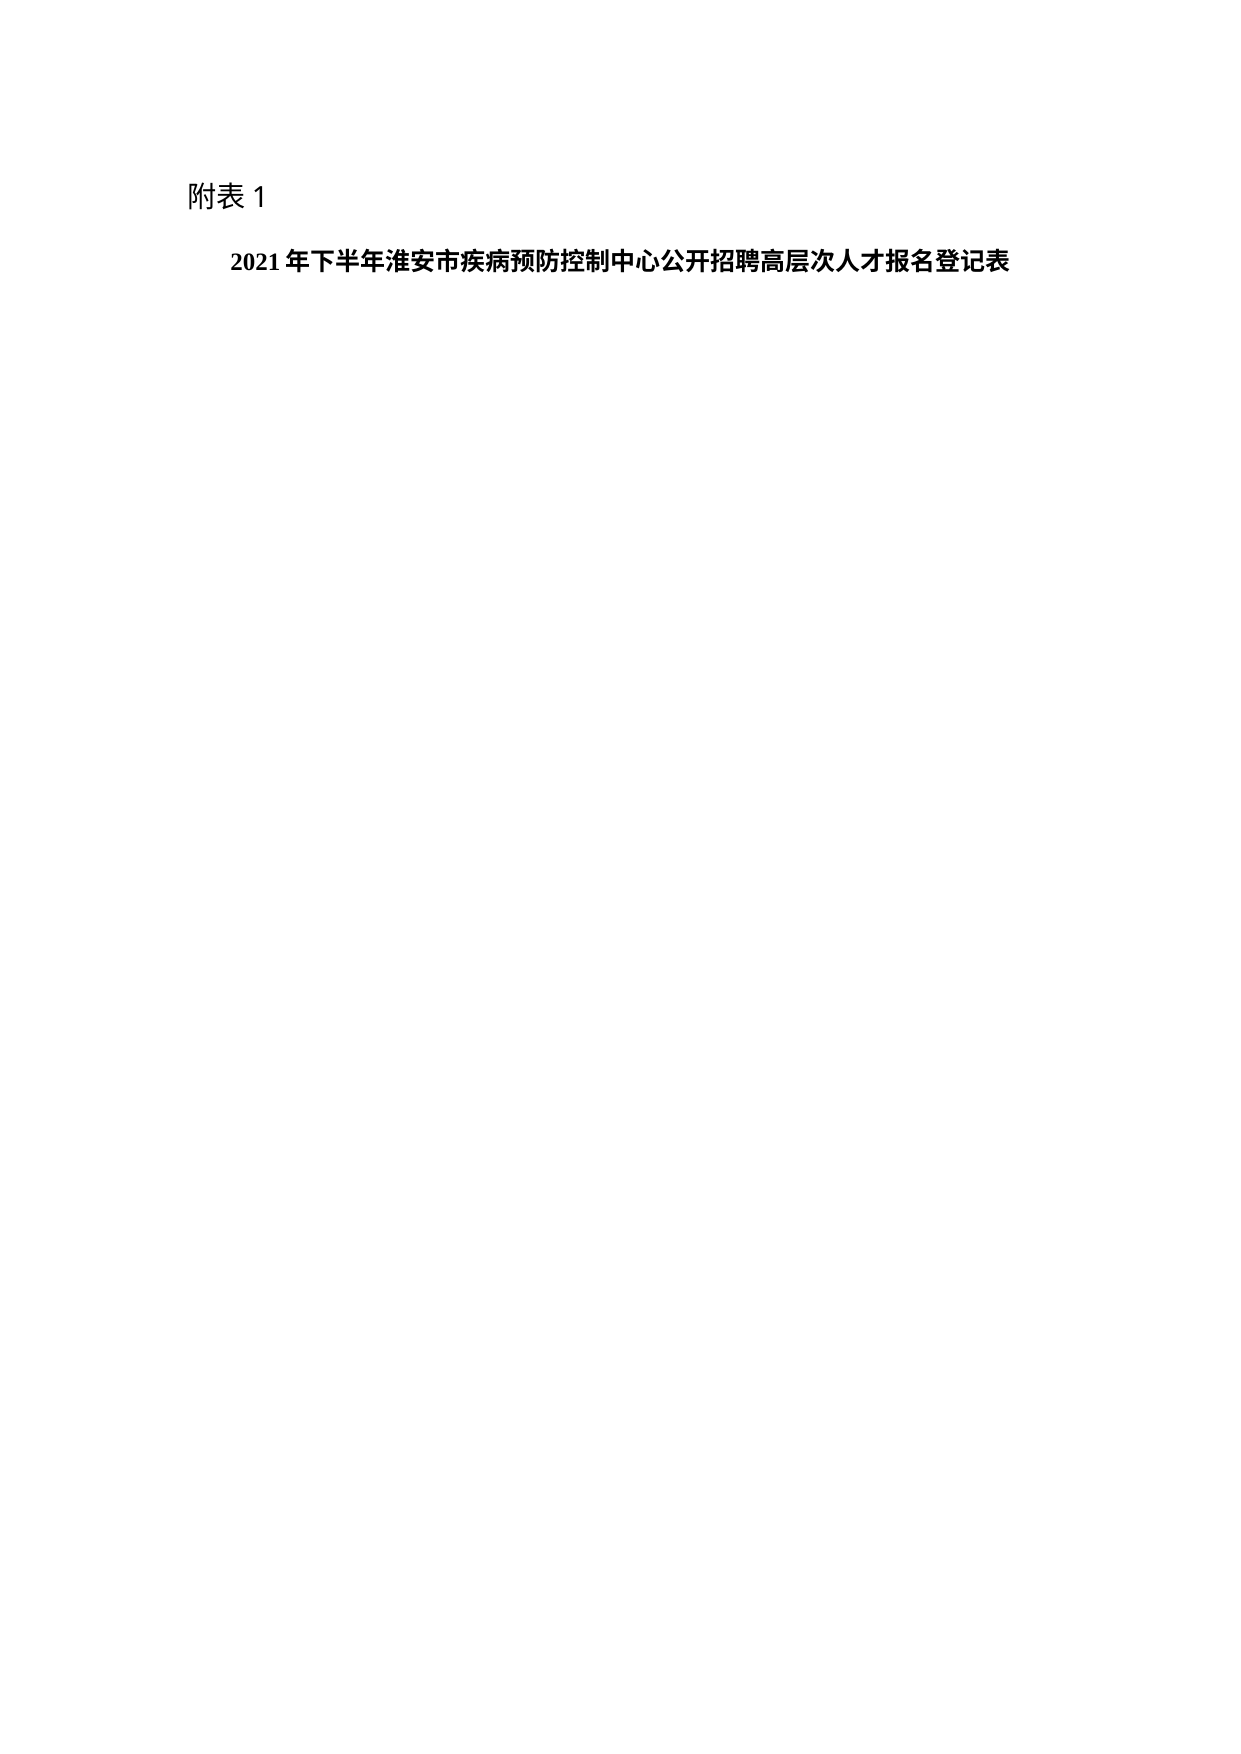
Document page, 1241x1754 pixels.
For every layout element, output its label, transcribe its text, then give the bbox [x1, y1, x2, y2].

text 2021年下半年淮安市疾病预防控制中心公开招聘高层次人才报名登记表 [187, 227, 1053, 292]
text 附表1 [187, 162, 1053, 227]
